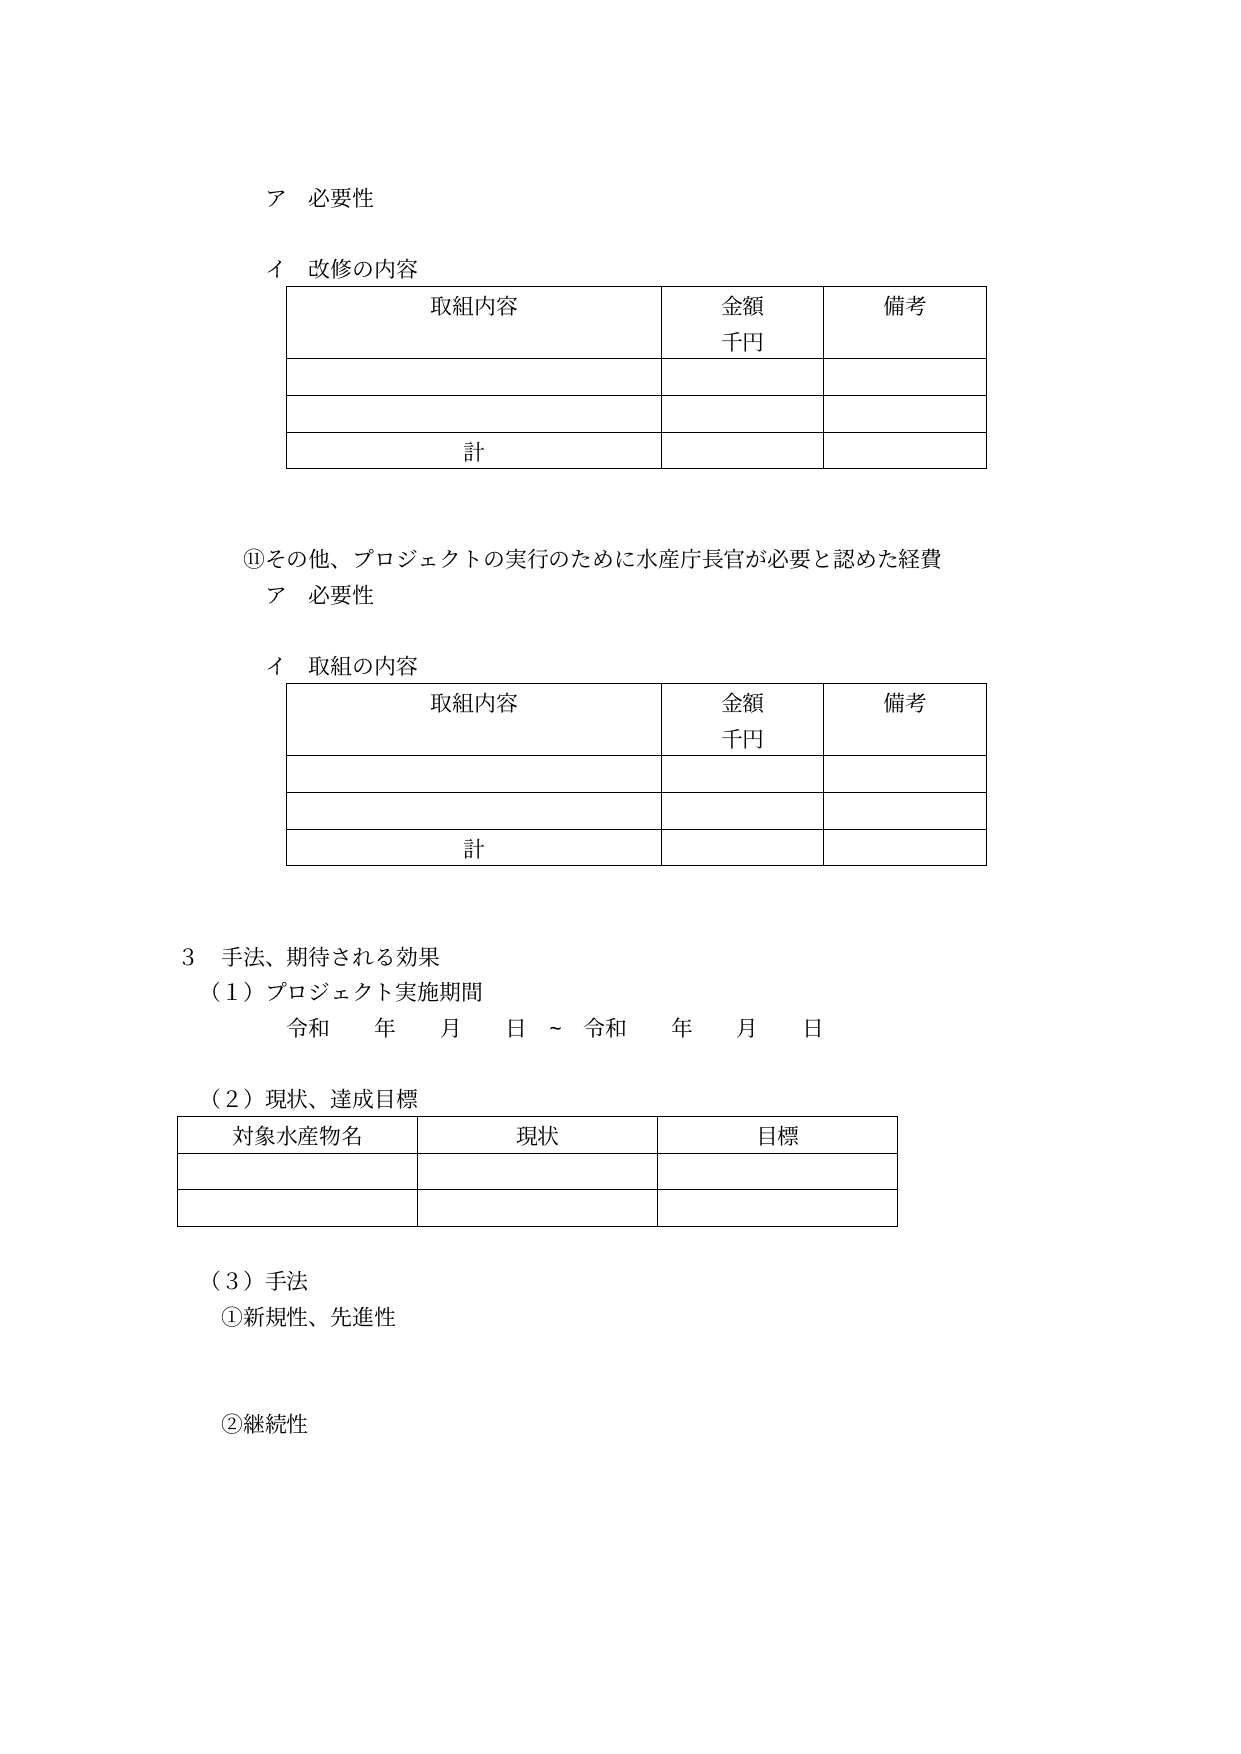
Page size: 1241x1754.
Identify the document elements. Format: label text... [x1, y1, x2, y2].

table_header 対象水産物名 [178, 1117, 417, 1152]
text ②継続性 [177, 1405, 1063, 1441]
table_cell [287, 756, 661, 792]
table_header 現状 [418, 1117, 657, 1152]
text ア 必要性 [177, 576, 1063, 612]
table_cell [418, 1190, 657, 1226]
text ア 必要性 [177, 179, 1063, 215]
table_cell [418, 1154, 657, 1189]
table_cell [824, 359, 986, 395]
table_cell [658, 1190, 897, 1226]
table_cell [658, 1154, 897, 1189]
table_cell [287, 793, 661, 829]
table_cell [662, 433, 823, 468]
table_header 金額 千円 [662, 287, 823, 358]
text （３）手法 [177, 1262, 1063, 1298]
table_cell [824, 756, 986, 792]
table_cell [662, 756, 823, 792]
table_cell [662, 359, 823, 395]
table_header 金額 千円 [662, 684, 823, 755]
text ⑪その他、プロジェクトの実行のために水産庁長官が必要と認めた経費 [177, 541, 1063, 576]
table_cell [662, 396, 823, 432]
text 令和 年 月 日 ~ 令和 年 月 日 [177, 1009, 1063, 1044]
text （２）現状、達成目標 [177, 1080, 1063, 1116]
table_header 取組内容 [287, 684, 661, 755]
table_cell 計 [287, 830, 661, 865]
table_cell [287, 359, 661, 395]
table_cell [824, 396, 986, 432]
table_cell [662, 793, 823, 829]
table_cell [178, 1154, 417, 1189]
text イ 改修の内容 [177, 250, 1063, 286]
table_cell [287, 396, 661, 432]
table_header 備考 [824, 684, 986, 755]
table_header 目標 [658, 1117, 897, 1152]
table_cell [824, 433, 986, 468]
table_cell [824, 793, 986, 829]
text ３ 手法、期待される効果 [177, 938, 1063, 973]
table_cell [824, 830, 986, 865]
text （１）プロジェクト実施期間 [177, 973, 1063, 1009]
text イ 取組の内容 [177, 647, 1063, 683]
text ①新規性、先進性 [177, 1298, 1063, 1334]
table_cell [662, 830, 823, 865]
table_header 備考 [824, 287, 986, 358]
table_header 取組内容 [287, 287, 661, 358]
table_cell 計 [287, 433, 661, 468]
table_cell [178, 1190, 417, 1226]
